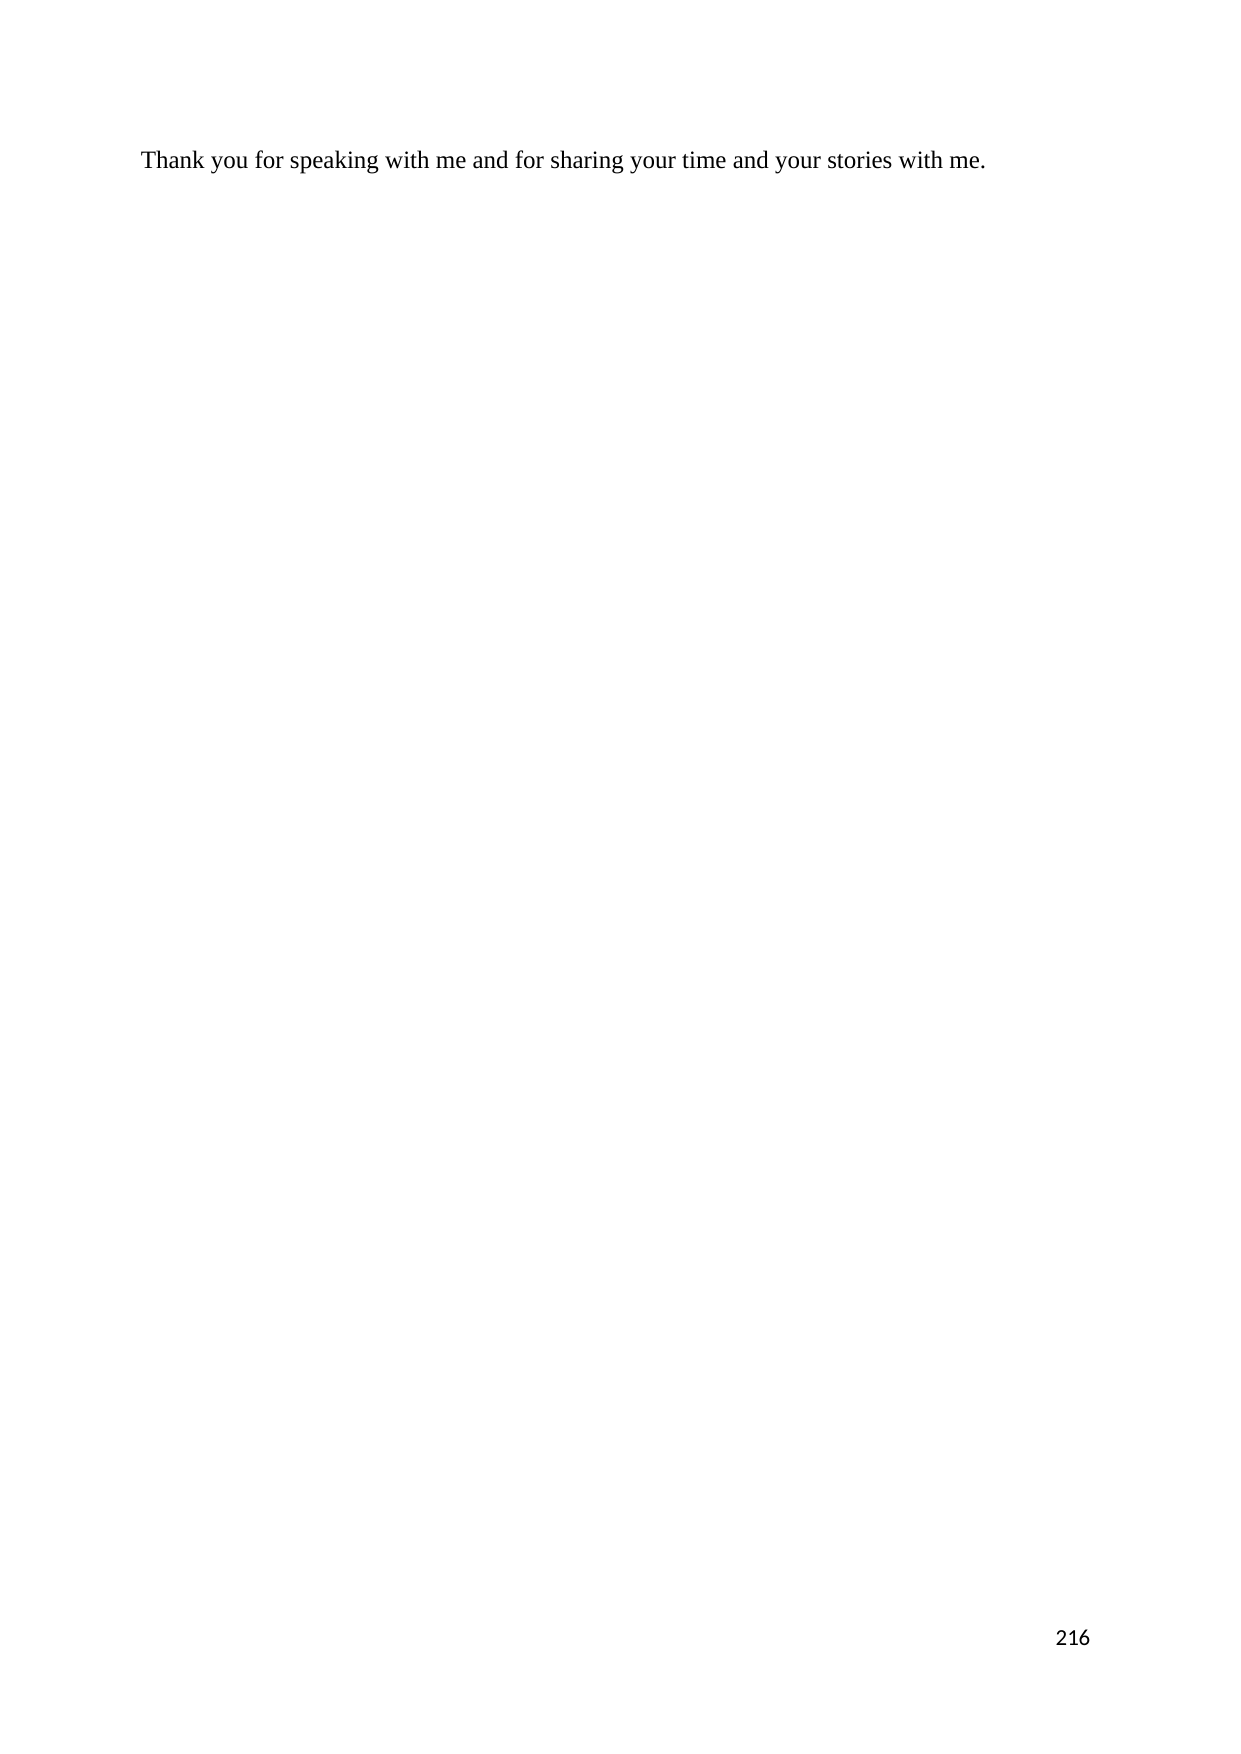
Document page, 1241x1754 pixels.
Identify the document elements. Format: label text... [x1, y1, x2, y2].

text Thank you for speaking with me and for sharing your time and your stories with me. [141, 145, 1090, 173]
